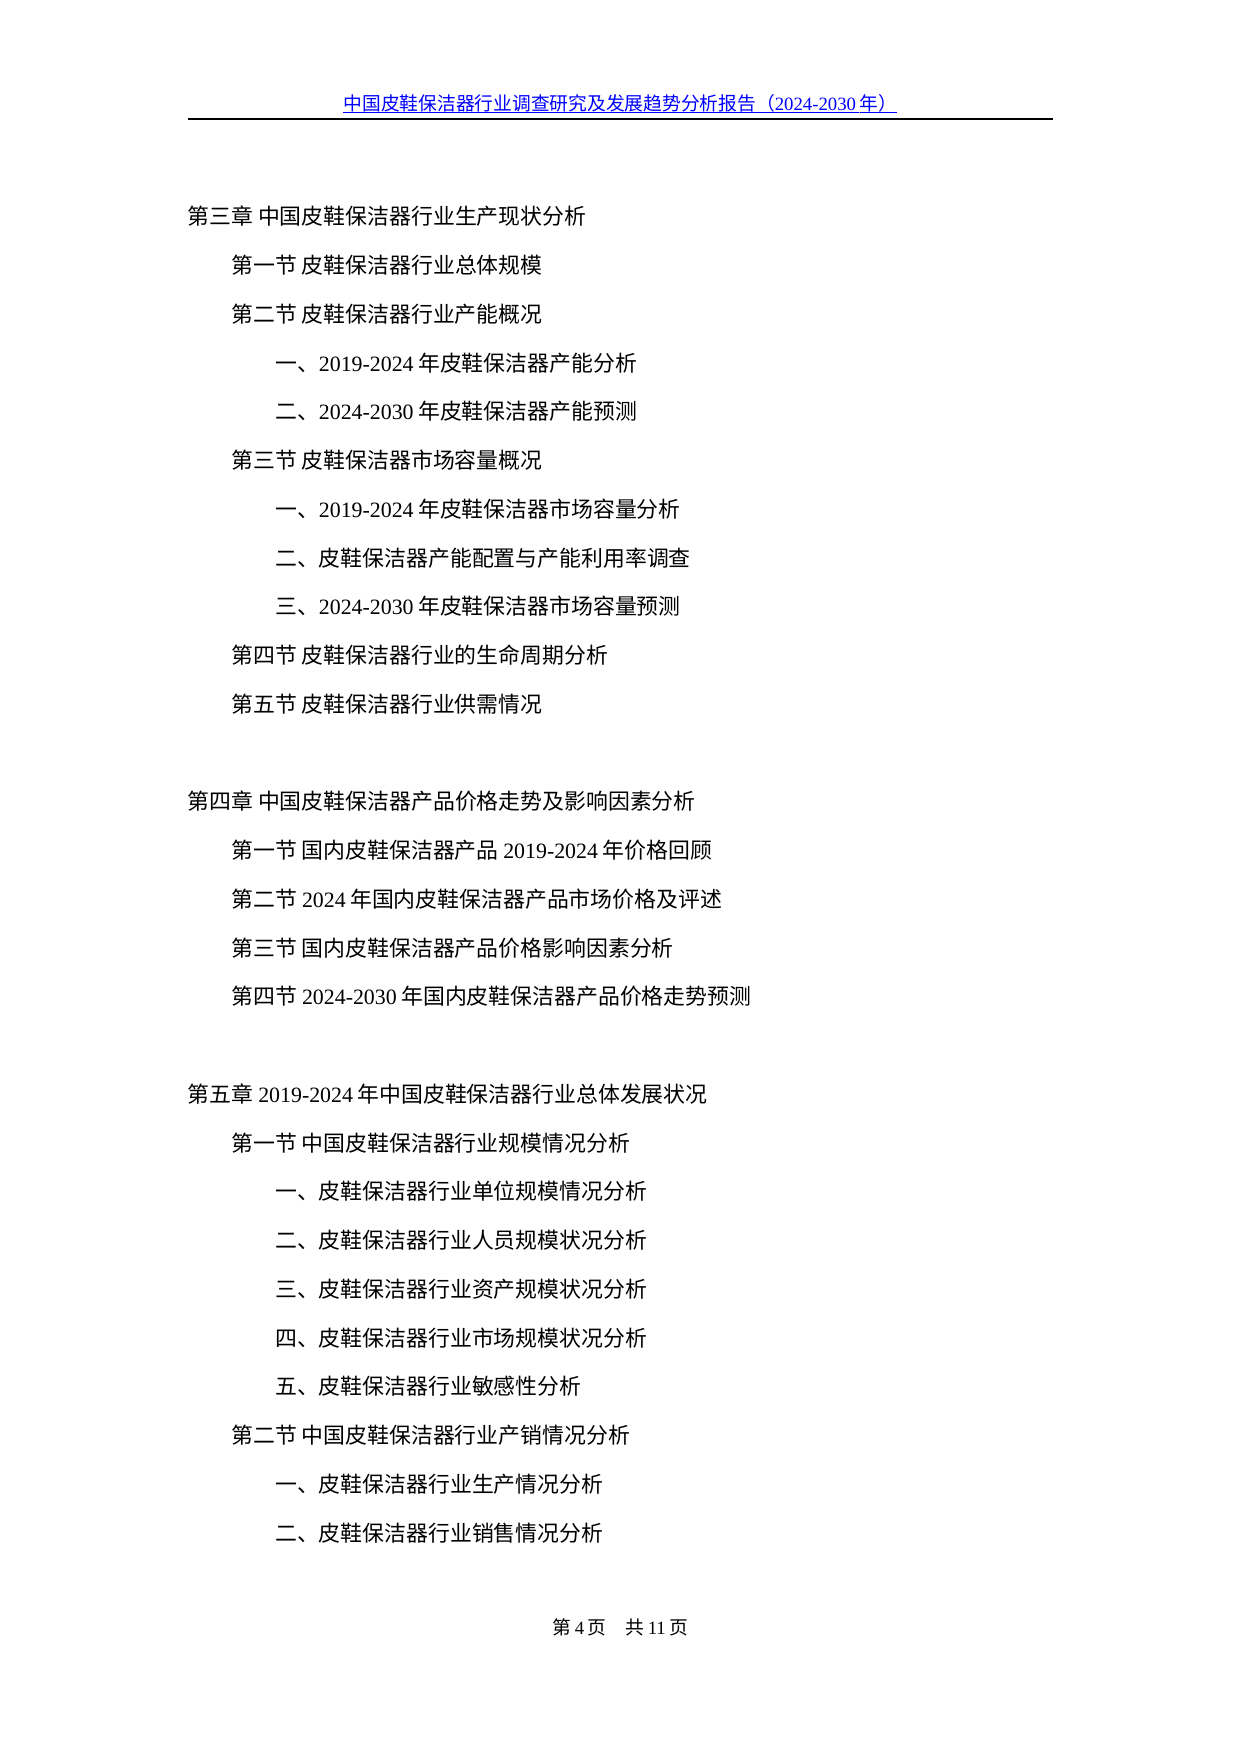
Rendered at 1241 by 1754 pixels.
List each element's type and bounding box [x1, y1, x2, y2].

text [187, 150, 1053, 1548]
